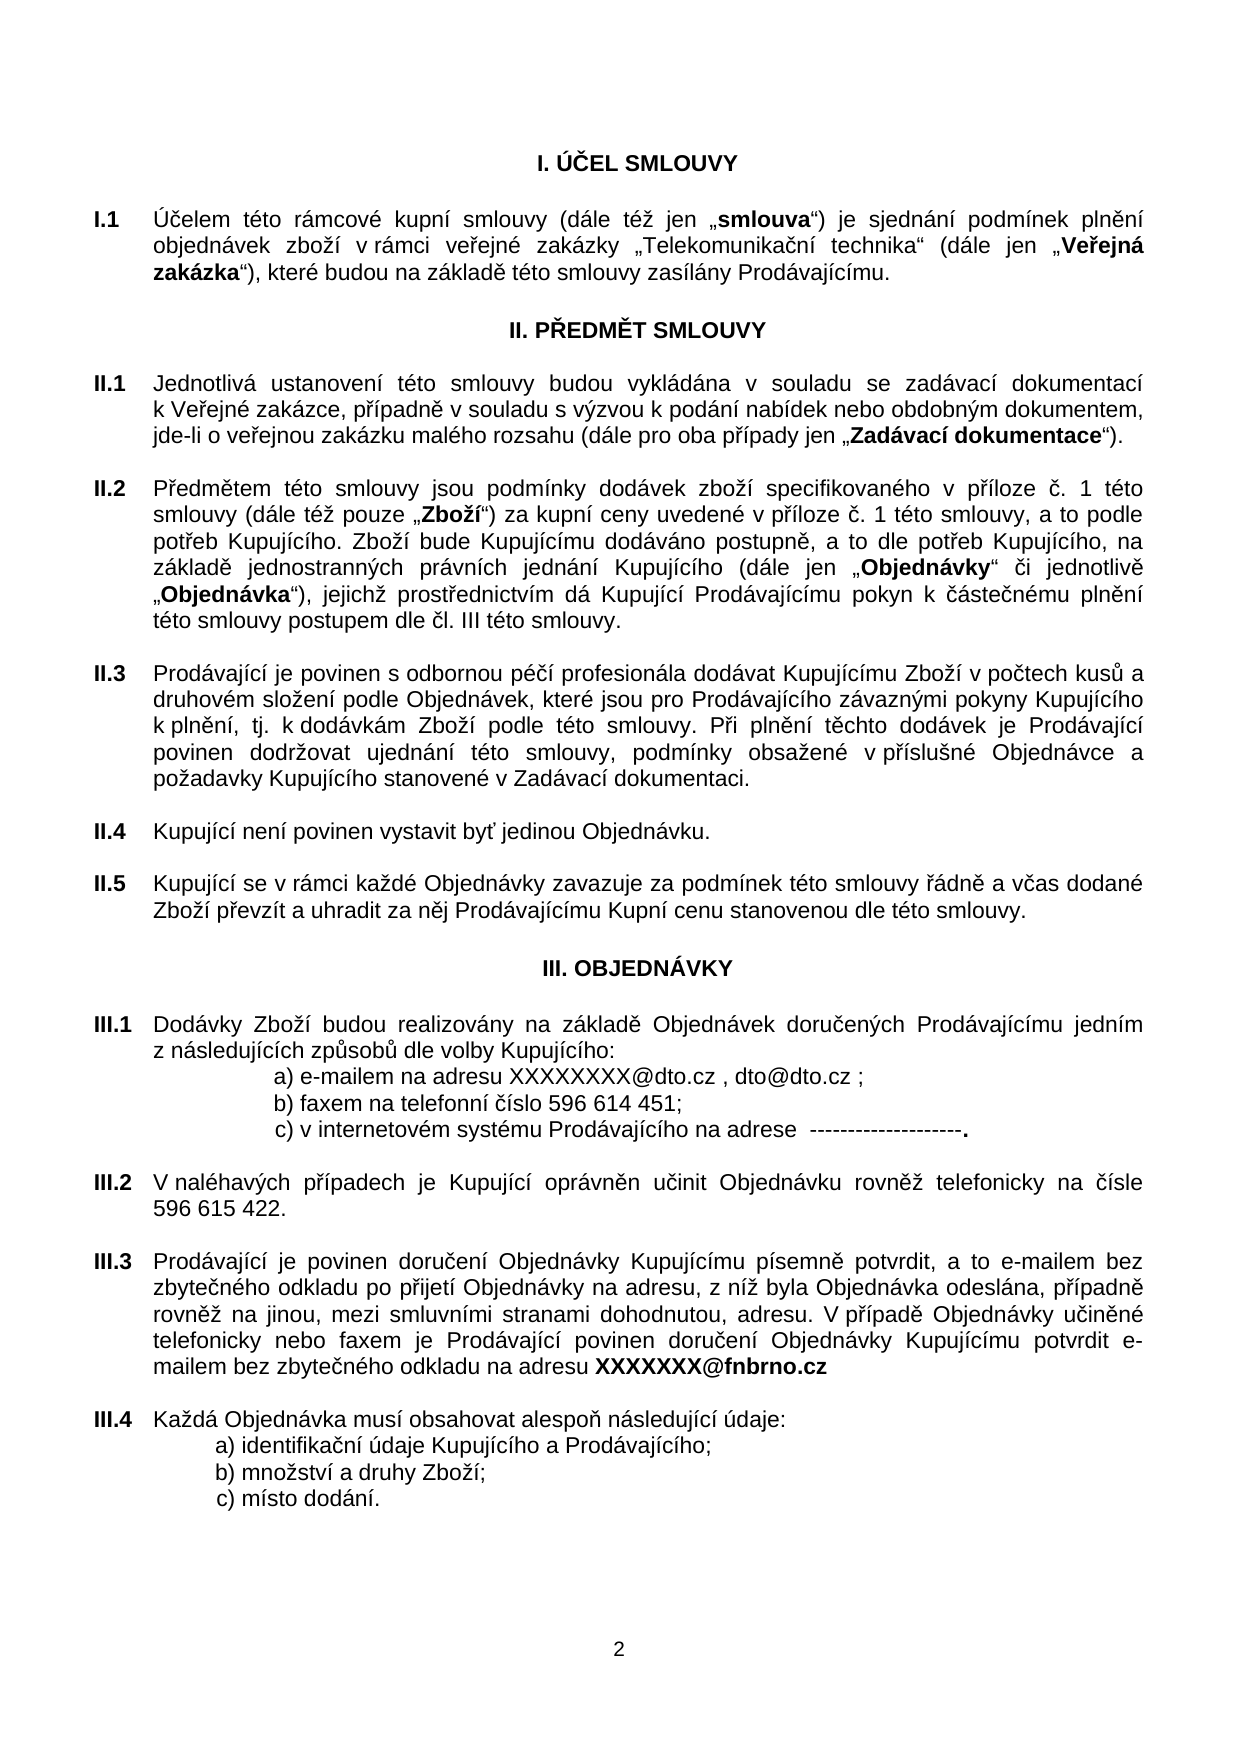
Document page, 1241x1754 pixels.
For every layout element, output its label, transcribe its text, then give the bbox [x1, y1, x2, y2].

text faxem na telefonní číslo 596 614 451; [300, 1090, 1144, 1116]
text Dodávky Zboží budou realizovány na základě Objednávek doručených Prodávajícímu jedním z následujících způsobů dle volby Kupujícího: [94, 1011, 1144, 1063]
text identifikační údaje Kupujícího a Prodávajícího; [241, 1432, 1144, 1459]
text místo dodání. [241, 1485, 1144, 1511]
text Kupující se v rámci každé Objednávky zavazuje za podmínek této smlouvy řádně a včas dodané Zboží převzít a uhradit za něj Prodávajícímu Kupní cenu stanovenou dle této smlouvy. [94, 870, 1144, 923]
text Účelem této rámcové kupní smlouvy (dále též jen „smlouva“) je sjednání podmínek plnění objednávek zboží v rámci veřejné zakázky „Telekomunikační technika“ (dále jen „Veřejná zakázka“), které budou na základě této smlouvy zasílány Prodávajícímu. [94, 206, 1144, 285]
text Jednotlivá ustanovení této smlouvy budou vykládána v souladu se zadávací dokumentací k Veřejné zakázce, případně v souladu s výzvou k podání nabídek nebo obdobným dokumentem, jde-li o veřejnou zakázku malého rozsahu (dále pro oba případy jen „Zadávací dokumentace“). [94, 370, 1144, 449]
text V naléhavých případech je Kupující oprávněn učinit Objednávku rovněž telefonicky na čísle 596 615 422. [94, 1169, 1144, 1221]
text v internetovém systému Prodávajícího na adrese --------------------. [300, 1116, 1144, 1142]
subtitle Objednávky [131, 952, 1144, 981]
text Předmětem této smlouvy jsou podmínky dodávek zboží specifikovaného v příloze č. 1 této smlouvy (dále též pouze „Zboží“) za kupní ceny uvedené v příloze č. 1 této smlouvy, a to podle potřeb Kupujícího. Zboží bude Kupujícímu dodáváno postupně, a to dle potřeb Kupujícího, na základě jednostranných právních jednání Kupujícího (dále jen „Objednávky“ či jednotlivě „Objednávka“), jejichž prostřednictvím dá Kupující Prodávajícímu pokyn k částečnému plnění této smlouvy postupem dle čl. III této smlouvy. [94, 475, 1144, 633]
text množství a druhy Zboží; [241, 1459, 1144, 1485]
subtitle Předmět smlouvy [131, 314, 1144, 343]
text e-mailem na adresu XXXXXXXX@dto.cz , dto@dto.cz ; [300, 1063, 1144, 1090]
text Každá Objednávka musí obsahovat alespoň následující údaje: [94, 1406, 1144, 1432]
text Prodávající je povinen s odbornou péčí profesionála dodávat Kupujícímu Zboží v počtech kusů a druhovém složení podle Objednávek, které jsou pro Prodávajícího závaznými pokyny Kupujícího k plnění, tj. k dodávkám Zboží podle této smlouvy. Při plnění těchto dodávek je Prodávající povinen dodržovat ujednání této smlouvy, podmínky obsažené v příslušné Objednávce a požadavky Kupujícího stanovené v Zadávací dokumentaci. [94, 659, 1144, 791]
text Kupující není povinen vystavit byť jedinou Objednávku. [94, 818, 1144, 844]
subtitle Účel smlouvy [131, 148, 1144, 177]
text Prodávající je povinen doručení Objednávky Kupujícímu písemně potvrdit, a to e-mailem bez zbytečného odkladu po přijetí Objednávky na adresu, z níž byla Objednávka odeslána, případně rovněž na jinou, mezi smluvními stranami dohodnutou, adresu. V případě Objednávky učiněné telefonicky nebo faxem je Prodávající povinen doručení Objednávky Kupujícímu potvrdit e-mailem bez zbytečného odkladu na adresu XXXXXXX@fnbrno.cz [94, 1248, 1144, 1379]
